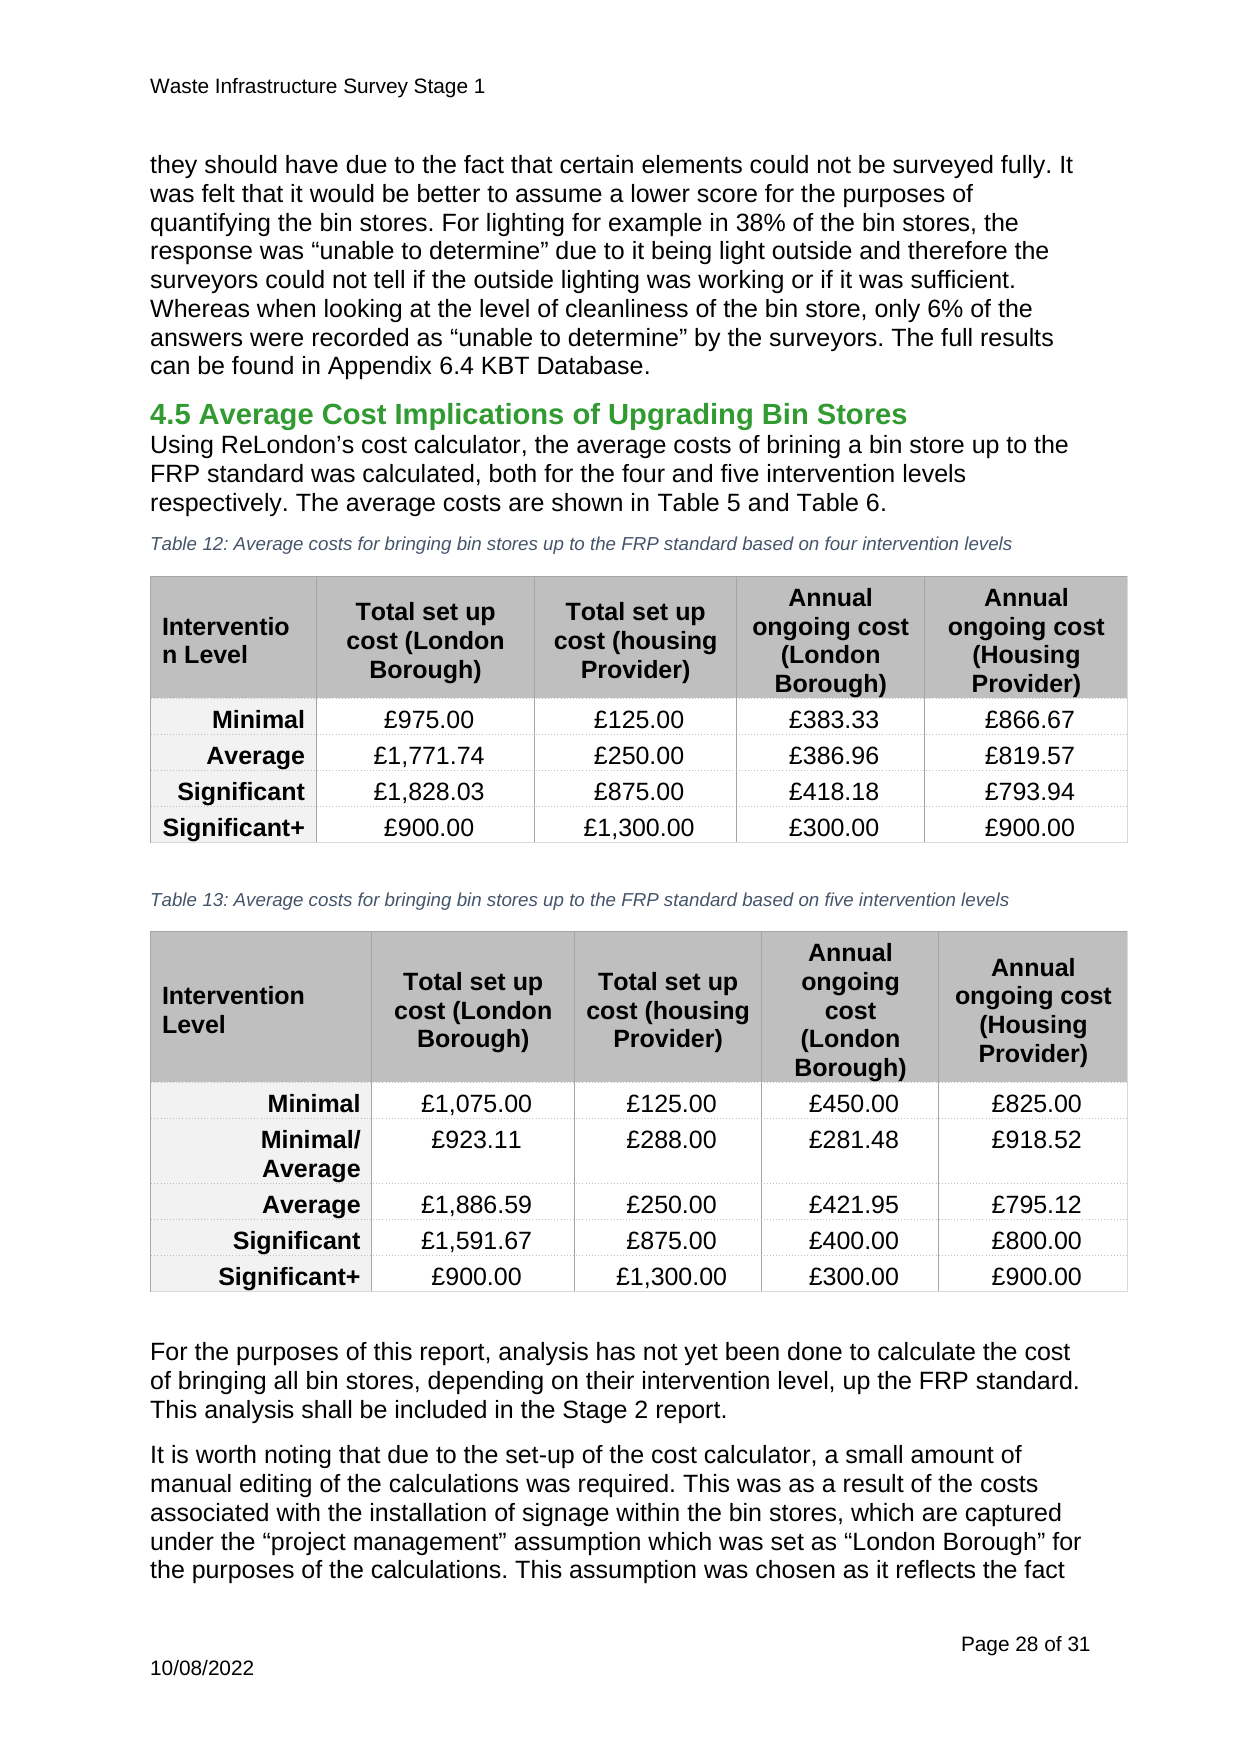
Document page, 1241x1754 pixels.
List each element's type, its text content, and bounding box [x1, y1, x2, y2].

table_cell £288.00 [575, 1118, 761, 1183]
table_cell £975.00 [317, 698, 534, 734]
table_cell Average [151, 734, 316, 770]
table_header Annual ongoing cost (London Borough) [737, 577, 924, 698]
subtitle 4.5 Average Cost Implications of Upgrading Bin Stores [150, 397, 1090, 430]
table_header Total set up cost (London Borough) [372, 932, 574, 1082]
table_header Annual ongoing cost (Housing Provider) [925, 577, 1127, 698]
table_cell £1,771.74 [317, 734, 534, 770]
table_cell £793.94 [925, 770, 1127, 806]
table_header Intervention Level [151, 577, 316, 698]
table_cell £1,300.00 [575, 1255, 761, 1291]
table_cell £300.00 [762, 1255, 938, 1291]
table_header Intervention Level [151, 932, 371, 1082]
table_cell £386.96 [737, 734, 924, 770]
table_cell £1,075.00 [372, 1082, 574, 1118]
table_cell £281.48 [762, 1118, 938, 1183]
text Table 13: Average costs for bringing bin stores up to the FRP standard based on five intervention levels [150, 888, 1090, 910]
table_header Annual ongoing cost (London Borough) [762, 932, 938, 1082]
table_cell Significant+ [151, 1255, 371, 1291]
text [150, 150, 1090, 380]
table_cell £125.00 [575, 1082, 761, 1118]
table_cell £900.00 [939, 1255, 1127, 1291]
table_cell £800.00 [939, 1219, 1127, 1255]
table_cell £825.00 [939, 1082, 1127, 1118]
table_cell £1,886.59 [372, 1183, 574, 1219]
table_cell £1,300.00 [535, 806, 736, 842]
table_cell £1,828.03 [317, 770, 534, 806]
table_cell £866.67 [925, 698, 1127, 734]
table_cell Minimal [151, 698, 316, 734]
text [150, 1440, 1090, 1584]
table_cell £383.33 [737, 698, 924, 734]
table_cell £250.00 [535, 734, 736, 770]
table_cell £900.00 [925, 806, 1127, 842]
table_cell £875.00 [535, 770, 736, 806]
table_cell £418.18 [737, 770, 924, 806]
table_cell Average [151, 1183, 371, 1219]
text For the purposes of this report, analysis has not yet been done to calculate the cost of bringing all bin stores, depending on their intervention level, up the FRP standard. This analysis shall be included in the Stage 2 report. [150, 1337, 1090, 1423]
table_cell £875.00 [575, 1219, 761, 1255]
text Table 12: Average costs for bringing bin stores up to the FRP standard based on four intervention levels [150, 533, 1090, 555]
table_cell £1,591.67 [372, 1219, 574, 1255]
table_cell £795.12 [939, 1183, 1127, 1219]
table_header Total set up cost (housing Provider) [575, 932, 761, 1082]
text Using ReLondon’s cost calculator, the average costs of brining a bin store up to the FRP standard was calculated, both for the four and five intervention levels respectively. The average costs are shown in Table 5 and Table 6. [150, 430, 1090, 516]
table_header Annual ongoing cost (Housing Provider) [939, 932, 1127, 1082]
table_header Total set up cost (London Borough) [317, 577, 534, 698]
table_cell Significant [151, 770, 316, 806]
table_header Total set up cost (housing Provider) [535, 577, 736, 698]
table_cell £900.00 [372, 1255, 574, 1291]
table_cell £300.00 [737, 806, 924, 842]
table_cell Minimal/Average [151, 1118, 371, 1183]
table_cell Significant+ [151, 806, 316, 842]
table_cell £125.00 [535, 698, 736, 734]
table_cell £421.95 [762, 1183, 938, 1219]
table_cell £450.00 [762, 1082, 938, 1118]
table_cell £400.00 [762, 1219, 938, 1255]
table_cell £250.00 [575, 1183, 761, 1219]
table_cell £923.11 [372, 1118, 574, 1183]
table_cell Minimal [151, 1082, 371, 1118]
table_cell £918.52 [939, 1118, 1127, 1183]
table_cell £819.57 [925, 734, 1127, 770]
table_cell Significant [151, 1219, 371, 1255]
table_cell £900.00 [317, 806, 534, 842]
